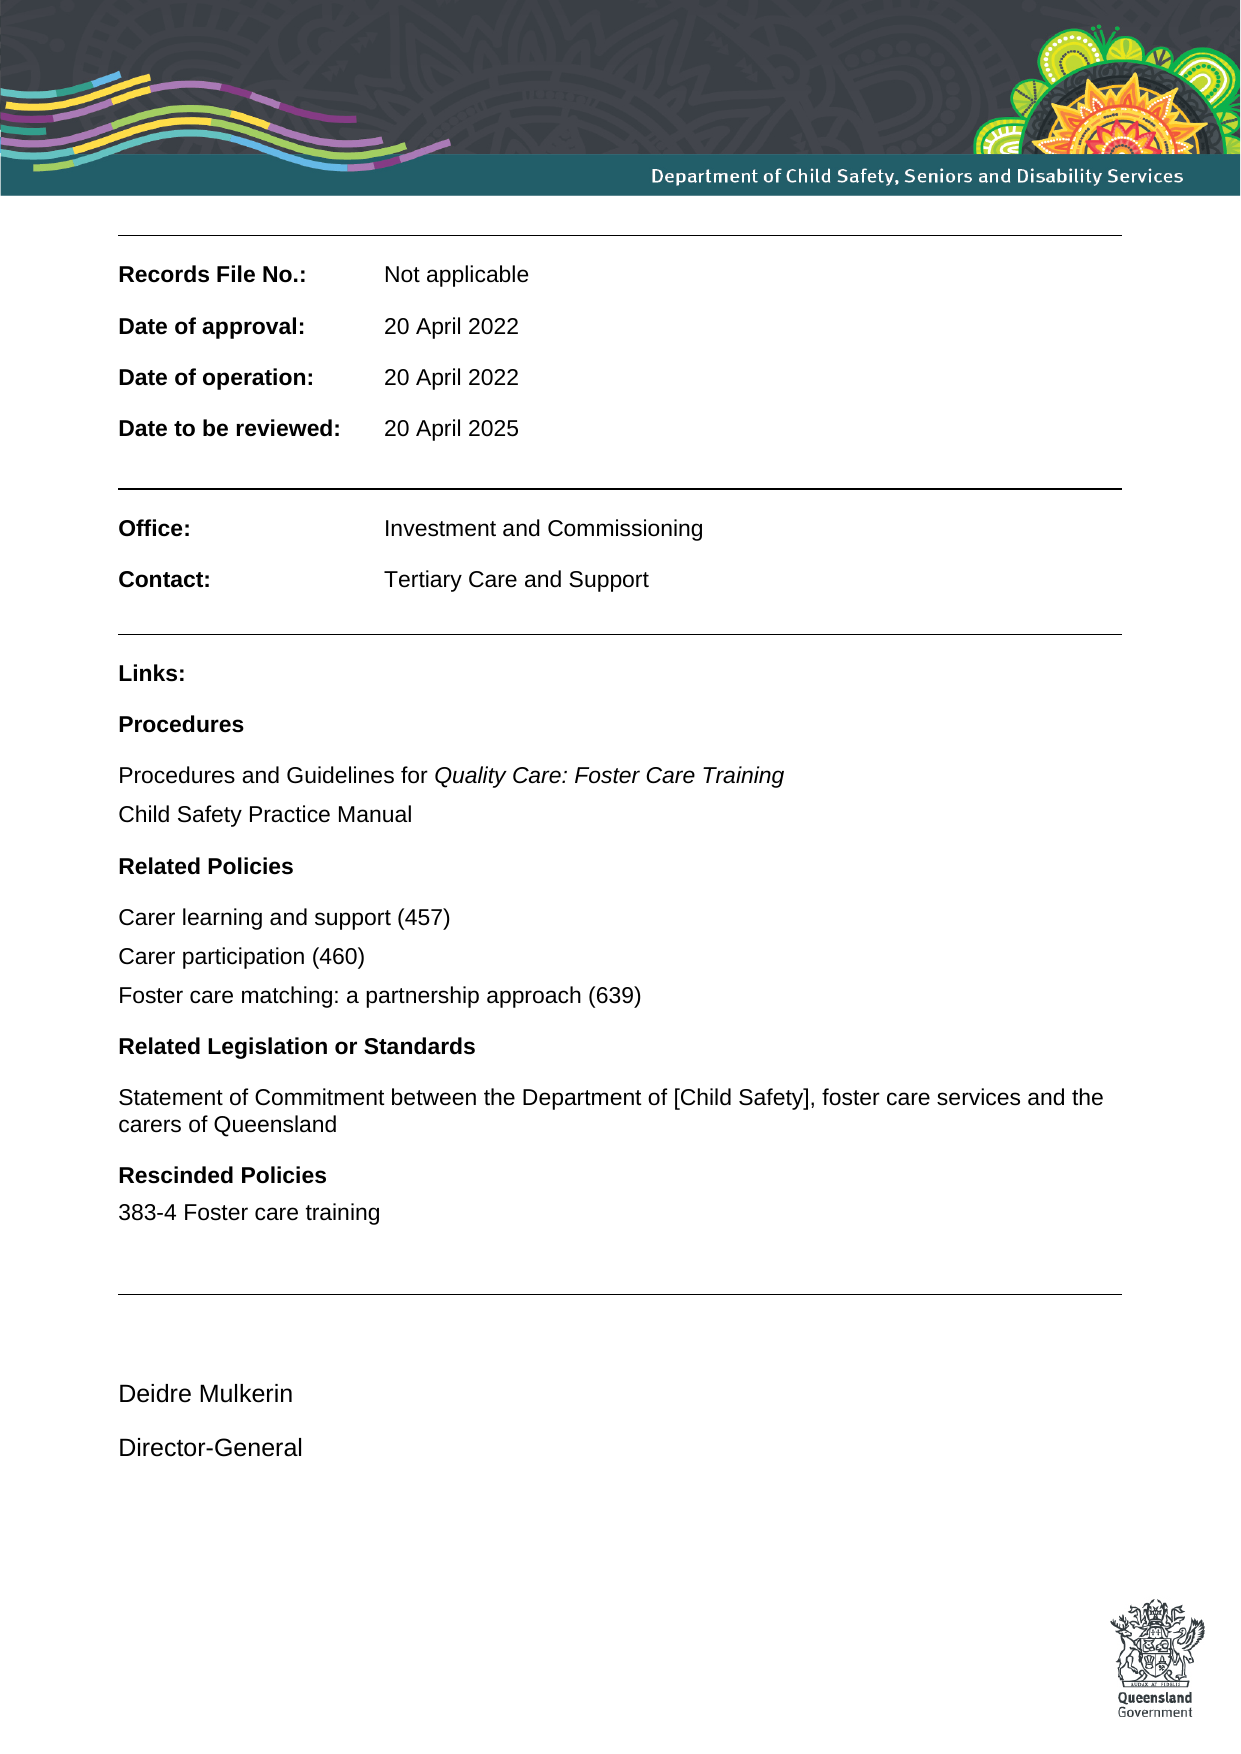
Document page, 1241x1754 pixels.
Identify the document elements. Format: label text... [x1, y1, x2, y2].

text Procedures and Guidelines for Quality Care: Foster Care Training [118, 762, 1122, 789]
text Rescinded Policies [118, 1162, 1122, 1188]
text Statement of Commitment between the Department of [Child Safety], foster care services and the carers of Queensland [118, 1084, 1122, 1137]
text Related Legislation or Standards [118, 1033, 1122, 1059]
text Foster care matching: a partnership approach (639) [118, 982, 1122, 1008]
text Date of operation: 20 April 2022 [118, 364, 1122, 390]
text 383-4 Foster care training [118, 1199, 1122, 1225]
text Related Policies [118, 853, 1122, 879]
subtitle Director-General [118, 1432, 1122, 1461]
text Date to be reviewed: 20 April 2025 [118, 415, 1122, 442]
picture [0, 0, 1241, 1752]
text Procedures [118, 711, 1122, 737]
text Carer participation (460) [118, 943, 1122, 969]
text Carer learning and support (457) [118, 904, 1122, 930]
text Records File No.: Not applicable [118, 261, 1122, 288]
text Office: Investment and Commissioning [118, 514, 1122, 541]
text Child Safety Practice Manual [118, 801, 1122, 828]
text Contact: Tertiary Care and Support [118, 566, 1122, 592]
text Links: [118, 660, 1122, 686]
text Date of approval: 20 April 2022 [118, 313, 1122, 339]
subtitle Deidre Mulkerin [118, 1379, 1122, 1407]
